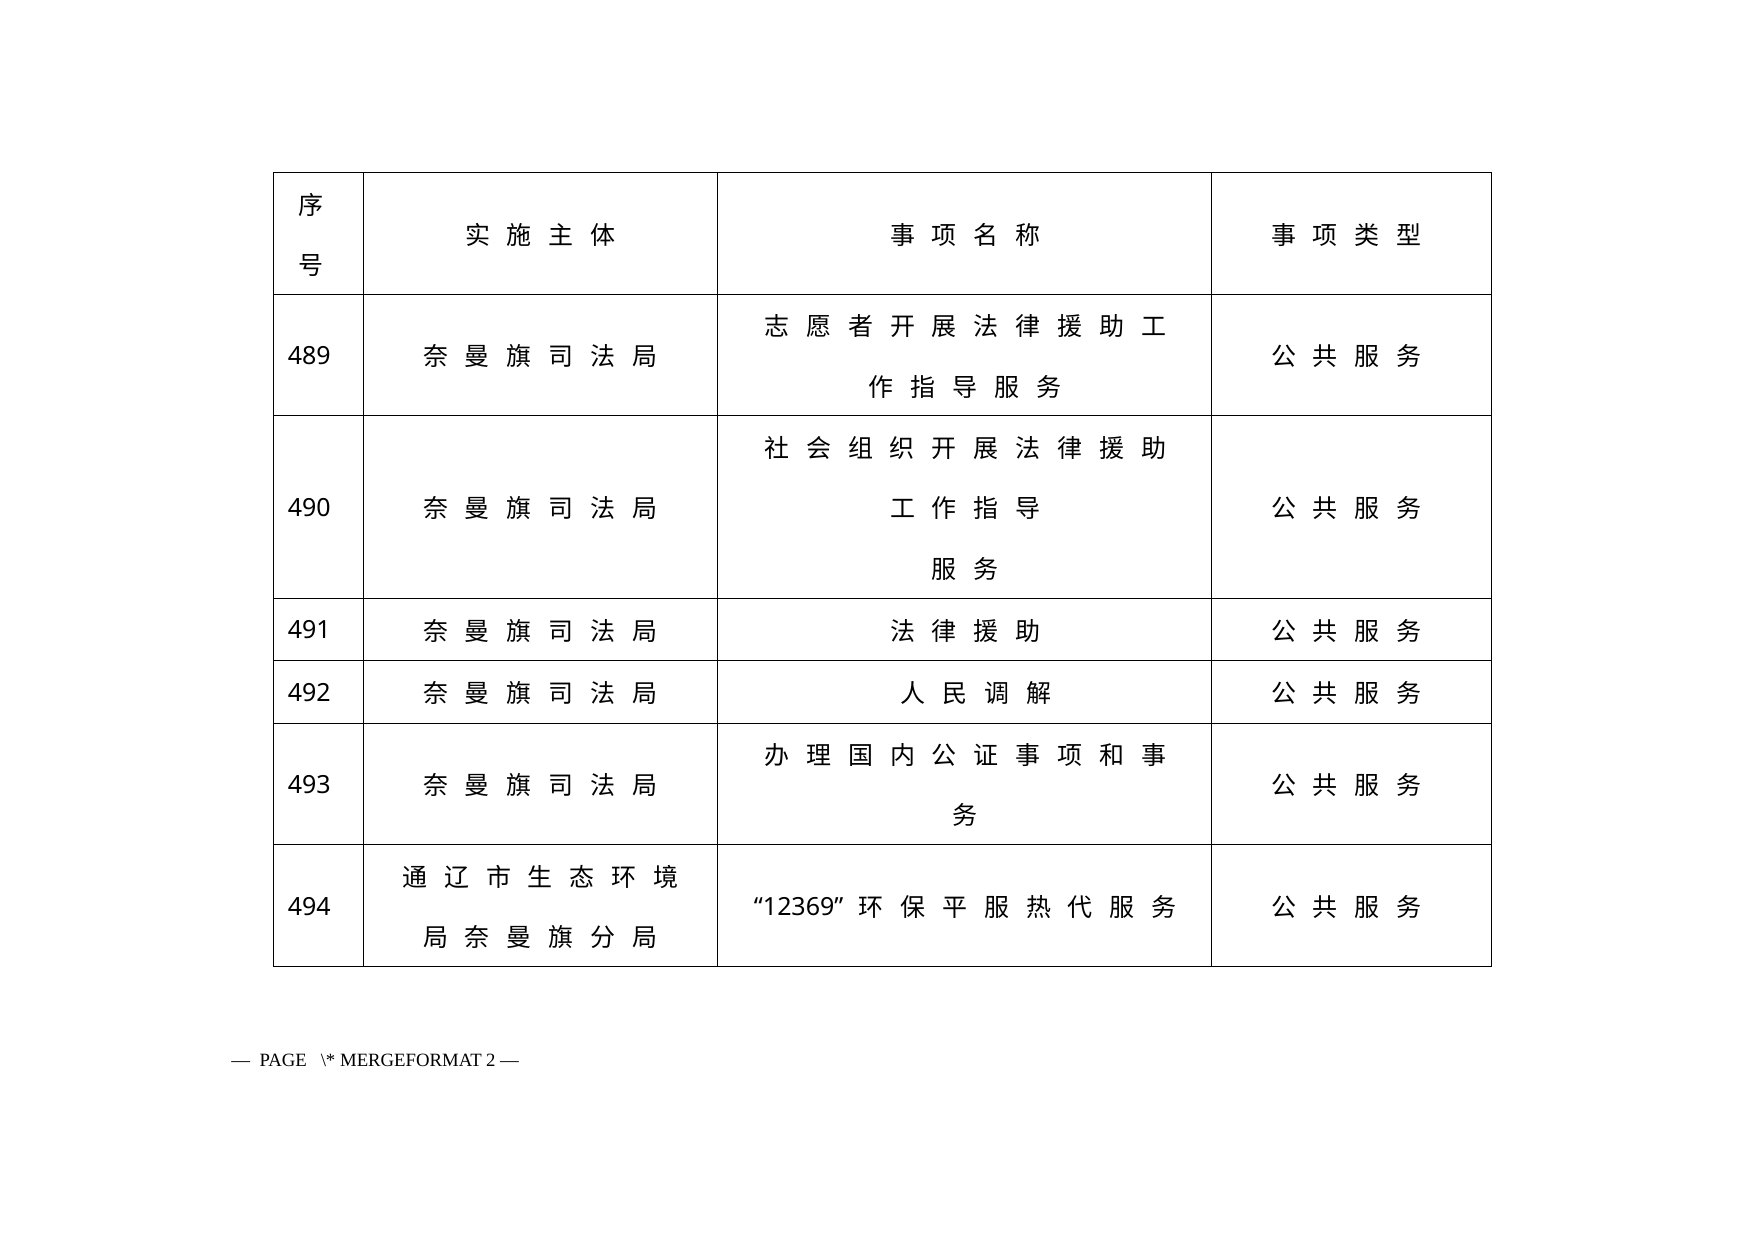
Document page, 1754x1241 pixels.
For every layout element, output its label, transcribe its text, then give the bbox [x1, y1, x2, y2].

table_cell 公共服务 [1212, 661, 1491, 722]
table_cell 社会组织开展法律援助工作指导 服务 [718, 416, 1211, 597]
table_cell 493 [274, 724, 363, 844]
table_cell 489 [274, 295, 363, 415]
table_cell “12369”环保平服热代服务 [718, 845, 1211, 966]
table_cell 公共服务 [1212, 845, 1491, 966]
table_cell 奈曼旗司法局 [364, 661, 717, 722]
table_header 序号 [274, 173, 363, 294]
table_cell 办理国内公证事项和事务 [718, 724, 1211, 844]
table_cell 奈曼旗司法局 [364, 295, 717, 415]
table_cell 公共服务 [1212, 416, 1491, 597]
table_cell 法律援助 [718, 599, 1211, 660]
table_header 事项类型 [1212, 173, 1491, 294]
table_cell 奈曼旗司法局 [364, 599, 717, 660]
table_cell 494 [274, 845, 363, 966]
table_cell 492 [274, 661, 363, 722]
table_cell 奈曼旗司法局 [364, 724, 717, 844]
table_cell 志愿者开展法律援助工作指导服务 [718, 295, 1211, 415]
table_cell 490 [274, 416, 363, 597]
table_cell 人民调解 [718, 661, 1211, 722]
table_cell 奈曼旗司法局 [364, 416, 717, 597]
table_cell 公共服务 [1212, 724, 1491, 844]
table_header 实施主体 [364, 173, 717, 294]
table_cell 491 [274, 599, 363, 660]
table_cell 公共服务 [1212, 295, 1491, 415]
table_cell 公共服务 [1212, 599, 1491, 660]
table_header 事项名称 [718, 173, 1211, 294]
table_cell 通辽市生态环境局奈曼旗分局 [364, 845, 717, 966]
